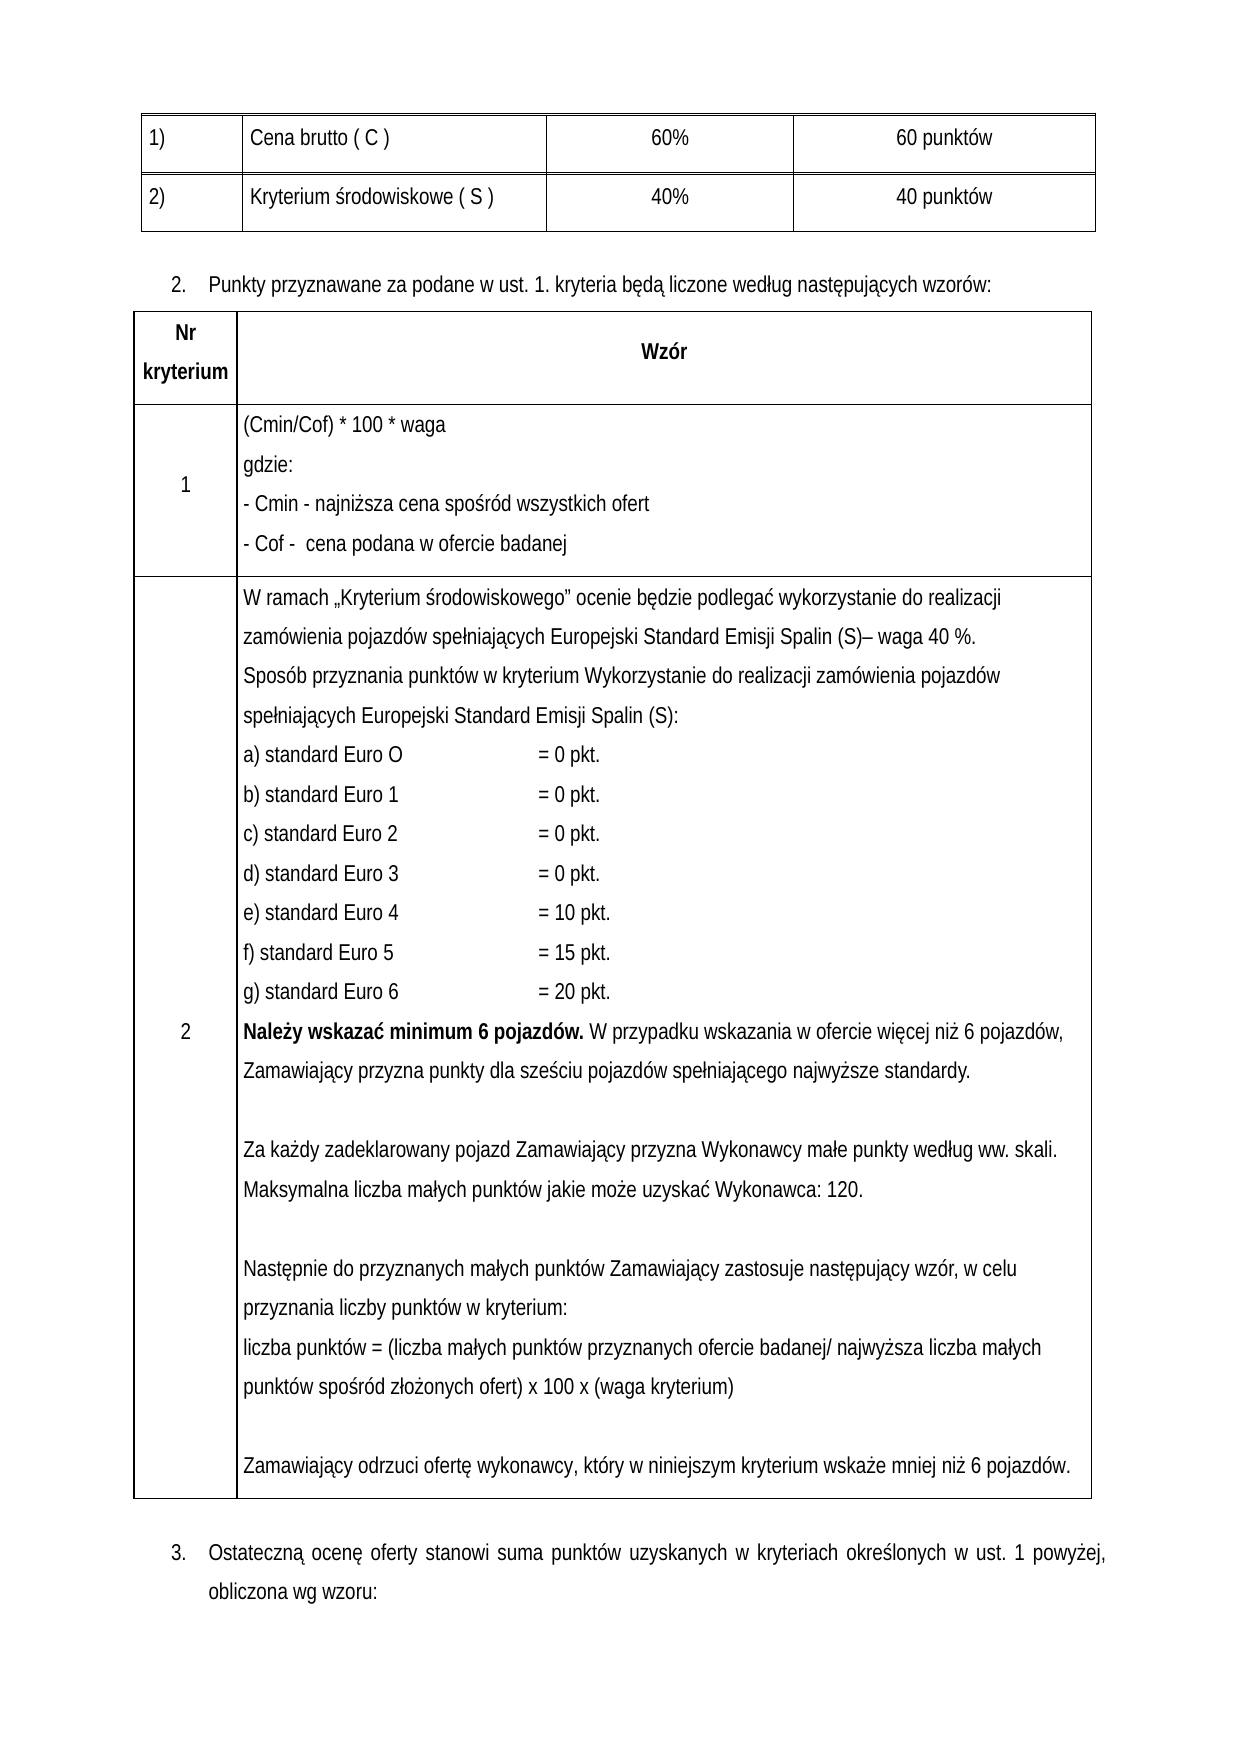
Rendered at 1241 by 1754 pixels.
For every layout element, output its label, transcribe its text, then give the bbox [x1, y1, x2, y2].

table_cell 40 punktów [794, 175, 1095, 231]
table_cell 2 [135, 577, 236, 1498]
table_cell 1 [135, 405, 236, 576]
list Ostateczną ocenę oferty stanowi suma punktów uzyskanych w kryteriach określonych w ust. 1 powyżej, obliczona wg wzoru: [171, 1539, 1107, 1604]
list Punkty przyznawane za podane w ust. 1. kryteria będą liczone według następujących wzorów: [171, 271, 1107, 297]
table_cell 40% [547, 175, 793, 231]
table_cell W ramach „Kryterium środowiskowego” ocenie będzie podlegać wykorzystanie do realizacji zamówienia pojazdów spełniających Europejski Standard Emisji Spalin (S)– waga 40 %. Sposób przyznania punktów w kryterium Wykorzystanie do realizacji zamówienia pojazdów spełniających Europejski Standard Emisji Spalin (S): a) standard Euro O = 0 pkt. b) standard Euro 1 = 0 pkt. c) standard Euro 2 = 0 pkt. d) standard Euro 3 = 0 pkt. e) standard Euro 4 = 10 pkt. f) standard Euro 5 = 15 pkt. g) standard Euro 6 = 20 pkt. Należy wskazać minimum 6 pojazdów. W przypadku wskazania w ofercie więcej niż 6 pojazdów, Zamawiający przyzna punkty dla sześciu pojazdów spełniającego najwyższe standardy. Za każdy zadeklarowany pojazd Zamawiający przyzna Wykonawcy małe punkty według ww. skali. Maksymalna liczba małych punktów jakie może uzyskać Wykonawca: 120. Następnie do przyznanych małych punktów Zamawiający zastosuje następujący wzór, w celu przyznania liczby punktów w kryterium: liczba punktów = (liczba małych punktów przyznanych ofercie badanej/ najwyższa liczba małych punktów spośród złożonych ofert) x 100 x (waga kryterium) Zamawiający odrzuci ofertę wykonawcy, który w niniejszym kryterium wskaże mniej niż 6 pojazdów. [238, 577, 1091, 1498]
table_cell 2) [142, 175, 242, 231]
table_header Nr kryterium [135, 312, 236, 404]
table_cell 60% [547, 116, 793, 172]
table_cell (Cmin/Cof) * 100 * waga gdzie: - Cmin - najniższa cena spośród wszystkich ofert - Cof - cena podana w ofercie badanej [238, 405, 1091, 576]
table_cell 1) [142, 116, 242, 172]
table_cell Kryterium środowiskowe ( S ) [243, 175, 546, 231]
table_cell 60 punktów [794, 116, 1095, 172]
table_cell Cena brutto ( C ) [243, 116, 546, 172]
table_header Wzór [238, 312, 1091, 404]
